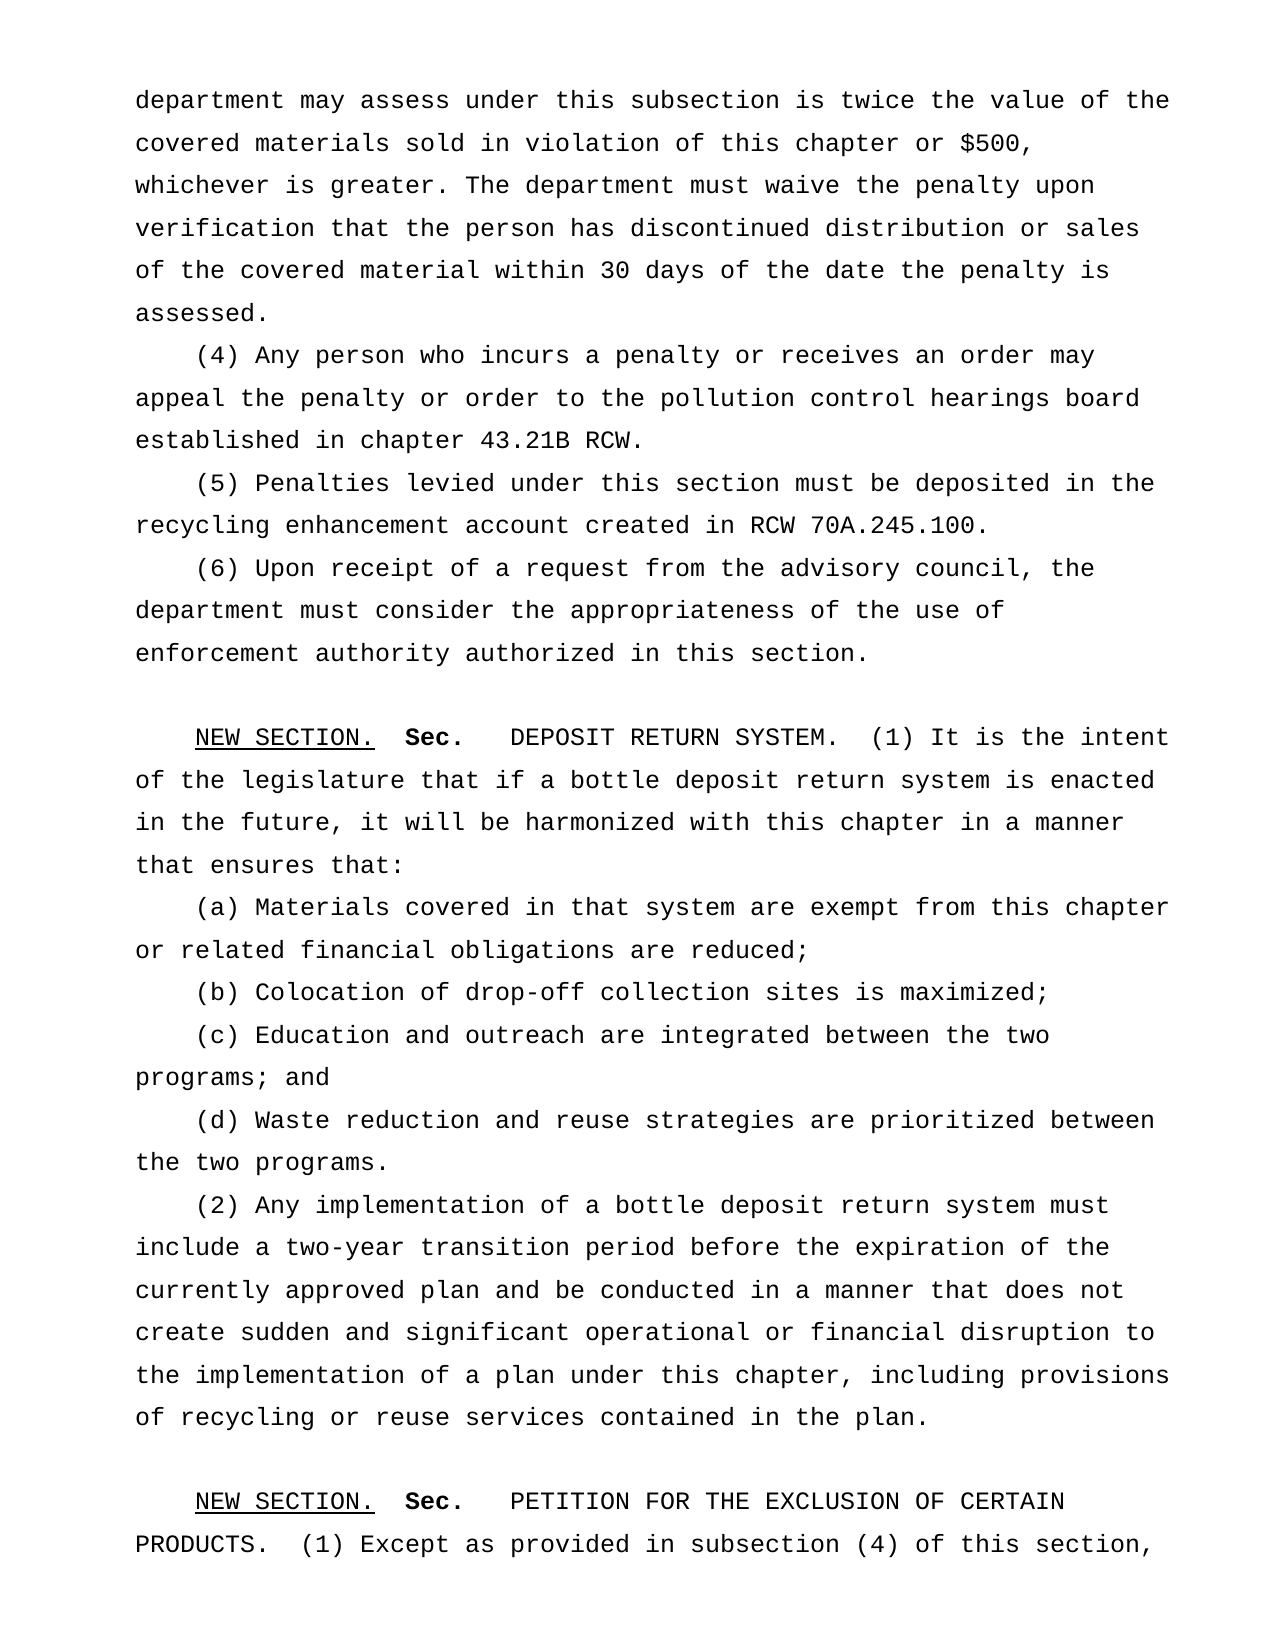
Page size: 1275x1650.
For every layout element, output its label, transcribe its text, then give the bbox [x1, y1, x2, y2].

text (c) Education and outreach are integrated between the two programs; and [135, 1009, 1170, 1094]
text (a) Materials covered in that system are exempt from this chapter or related financial obligations are reduced; [135, 882, 1170, 967]
text (5) Penalties levied under this section must be deposited in the recycling enhancement account created in RCW 70A.245.100. [135, 457, 1170, 542]
text (2) Any implementation of a bottle deposit return system must include a two-year transition period before the expiration of the currently approved plan and be conducted in a manner that does not create sudden and significant operational or financial disruption to the implementation of a plan under this chapter, including provisions of recycling or reuse services contained in the plan. [135, 1179, 1170, 1434]
text (4) Any person who incurs a penalty or receives an order may appeal the penalty or order to the pollution control hearings board established in chapter 43.21B RCW. [135, 330, 1170, 457]
text (d) Waste reduction and reuse strategies are prioritized between the two programs. [135, 1094, 1170, 1179]
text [135, 75, 1170, 330]
text (b) Colocation of drop-off collection sites is maximized; [135, 967, 1170, 1009]
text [135, 1476, 1170, 1561]
text NEW SECTION. Sec. DEPOSIT RETURN SYSTEM. (1) It is the intent of the legislature that if a bottle deposit return system is enacted in the future, it will be harmonized with this chapter in a manner that ensures that: [135, 712, 1170, 882]
text (6) Upon receipt of a request from the advisory council, the department must consider the appropriateness of the use of enforcement authority authorized in this section. [135, 542, 1170, 670]
